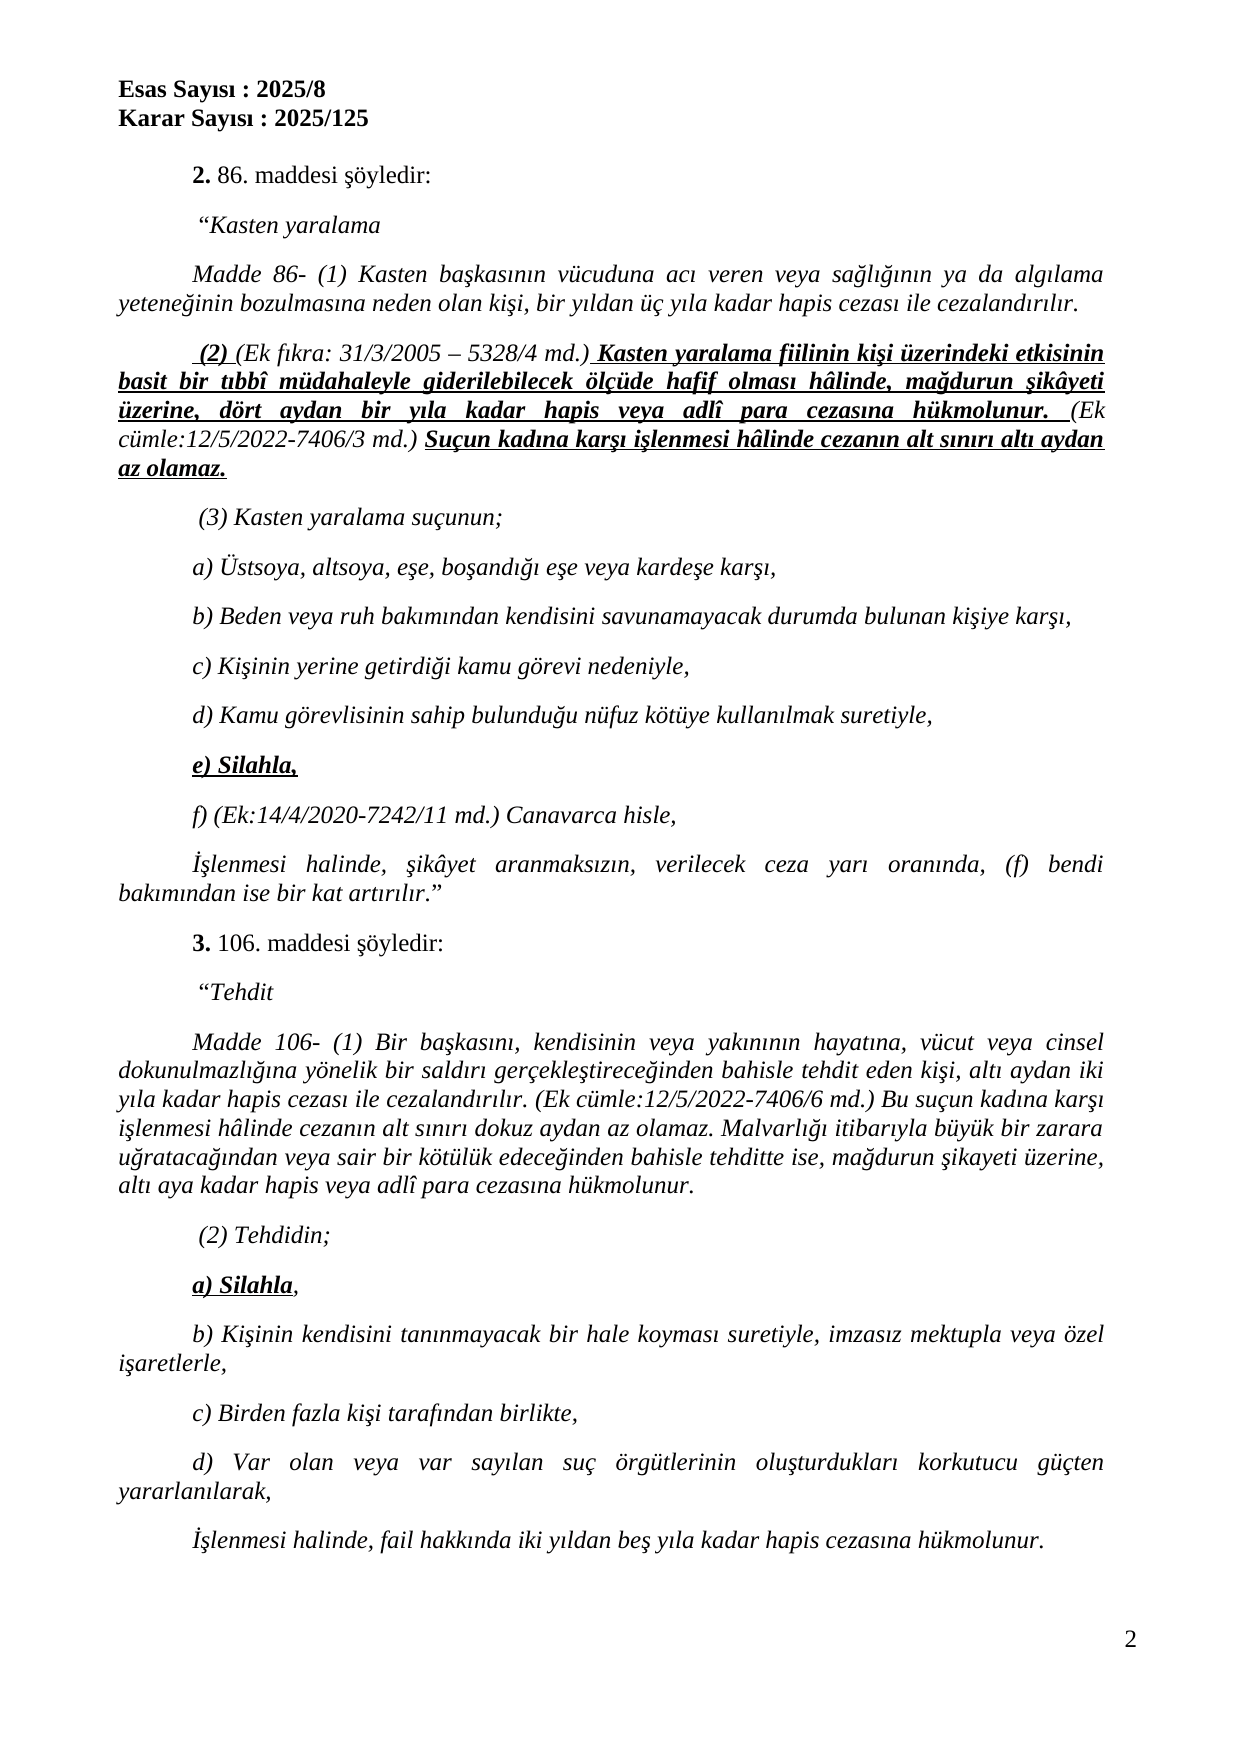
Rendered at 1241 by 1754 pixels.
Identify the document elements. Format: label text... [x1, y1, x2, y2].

text d) Var olan veya var sayılan suç örgütlerinin oluşturdukları korkutucu güçten yararlanılarak, [118, 1447, 1107, 1505]
text c) Kişinin yerine getirdiği kamu görevi nedeniyle, [118, 651, 1107, 680]
text d) Kamu görevlisinin sahip bulunduğu nüfuz kötüye kullanılmak suretiyle, [118, 701, 1107, 729]
text e) Silahla, [118, 750, 1107, 779]
text “Kasten yaralama [118, 210, 1107, 238]
text (2) (Ek fıkra: 31/3/2005 – 5328/4 md.) Kasten yaralama fiilinin kişi üzerindeki etkisinin basit bir tıbbî müdahaleyle giderilebilecek ölçüde hafif olması hâlinde, mağdurun şikâyeti üzerine, dört aydan bir yıla kadar hapis veya adlî para cezasına hükmolunur. (Ek cümle:12/5/2022-7406/3 md.) Suçun kadına karşı işlenmesi hâlinde cezanın alt sınırı altı aydan az olamaz. [118, 338, 1107, 481]
text a) Üstsoya, altsoya, eşe, boşandığı eşe veya kardeşe karşı, [118, 552, 1107, 581]
text (3) Kasten yaralama suçunun; [118, 502, 1107, 531]
text 2. 86. maddesi şöyledir: [118, 160, 1107, 189]
text “Tehdit [118, 977, 1107, 1006]
text 3. 106. maddesi şöyledir: [118, 928, 1107, 956]
text c) Birden fazla kişi tarafından birlikte, [118, 1398, 1107, 1426]
text a) Silahla, [118, 1270, 1107, 1298]
text İşlenmesi halinde, fail hakkında iki yıldan beş yıla kadar hapis cezasına hükmolunur. [118, 1526, 1107, 1554]
text b) Kişinin kendisini tanınmayacak bir hale koyması suretiyle, imzasız mektupla veya özel işaretlerle, [118, 1319, 1107, 1377]
text Madde 106- (1) Bir başkasını, kendisinin veya yakınının hayatına, vücut veya cinsel dokunulmazlığına yönelik bir saldırı gerçekleştireceğinden bahisle tehdit eden kişi, altı aydan iki yıla kadar hapis cezası ile cezalandırılır. (Ek cümle:12/5/2022-7406/6 md.) Bu suçun kadına karşı işlenmesi hâlinde cezanın alt sınırı dokuz aydan az olamaz. Malvarlığı itibarıyla büyük bir zarara uğratacağından veya sair bir kötülük edeceğinden bahisle tehditte ise, mağdurun şikayeti üzerine, altı aya kadar hapis veya adlî para cezasına hükmolunur. [118, 1027, 1107, 1199]
text (2) Tehdidin; [118, 1220, 1107, 1249]
text f) (Ek:14/4/2020-7242/11 md.) Canavarca hisle, [118, 800, 1107, 828]
text İşlenmesi halinde, şikâyet aranmaksızın, verilecek ceza yarı oranında, (f) bendi bakımından ise bir kat artırılır.” [118, 849, 1107, 907]
text Madde 86- (1) Kasten başkasının vücuduna acı veren veya sağlığının ya da algılama yeteneğinin bozulmasına neden olan kişi, bir yıldan üç yıla kadar hapis cezası ile cezalandırılır. [118, 259, 1107, 317]
text b) Beden veya ruh bakımından kendisini savunamayacak durumda bulunan kişiye karşı, [118, 601, 1107, 630]
